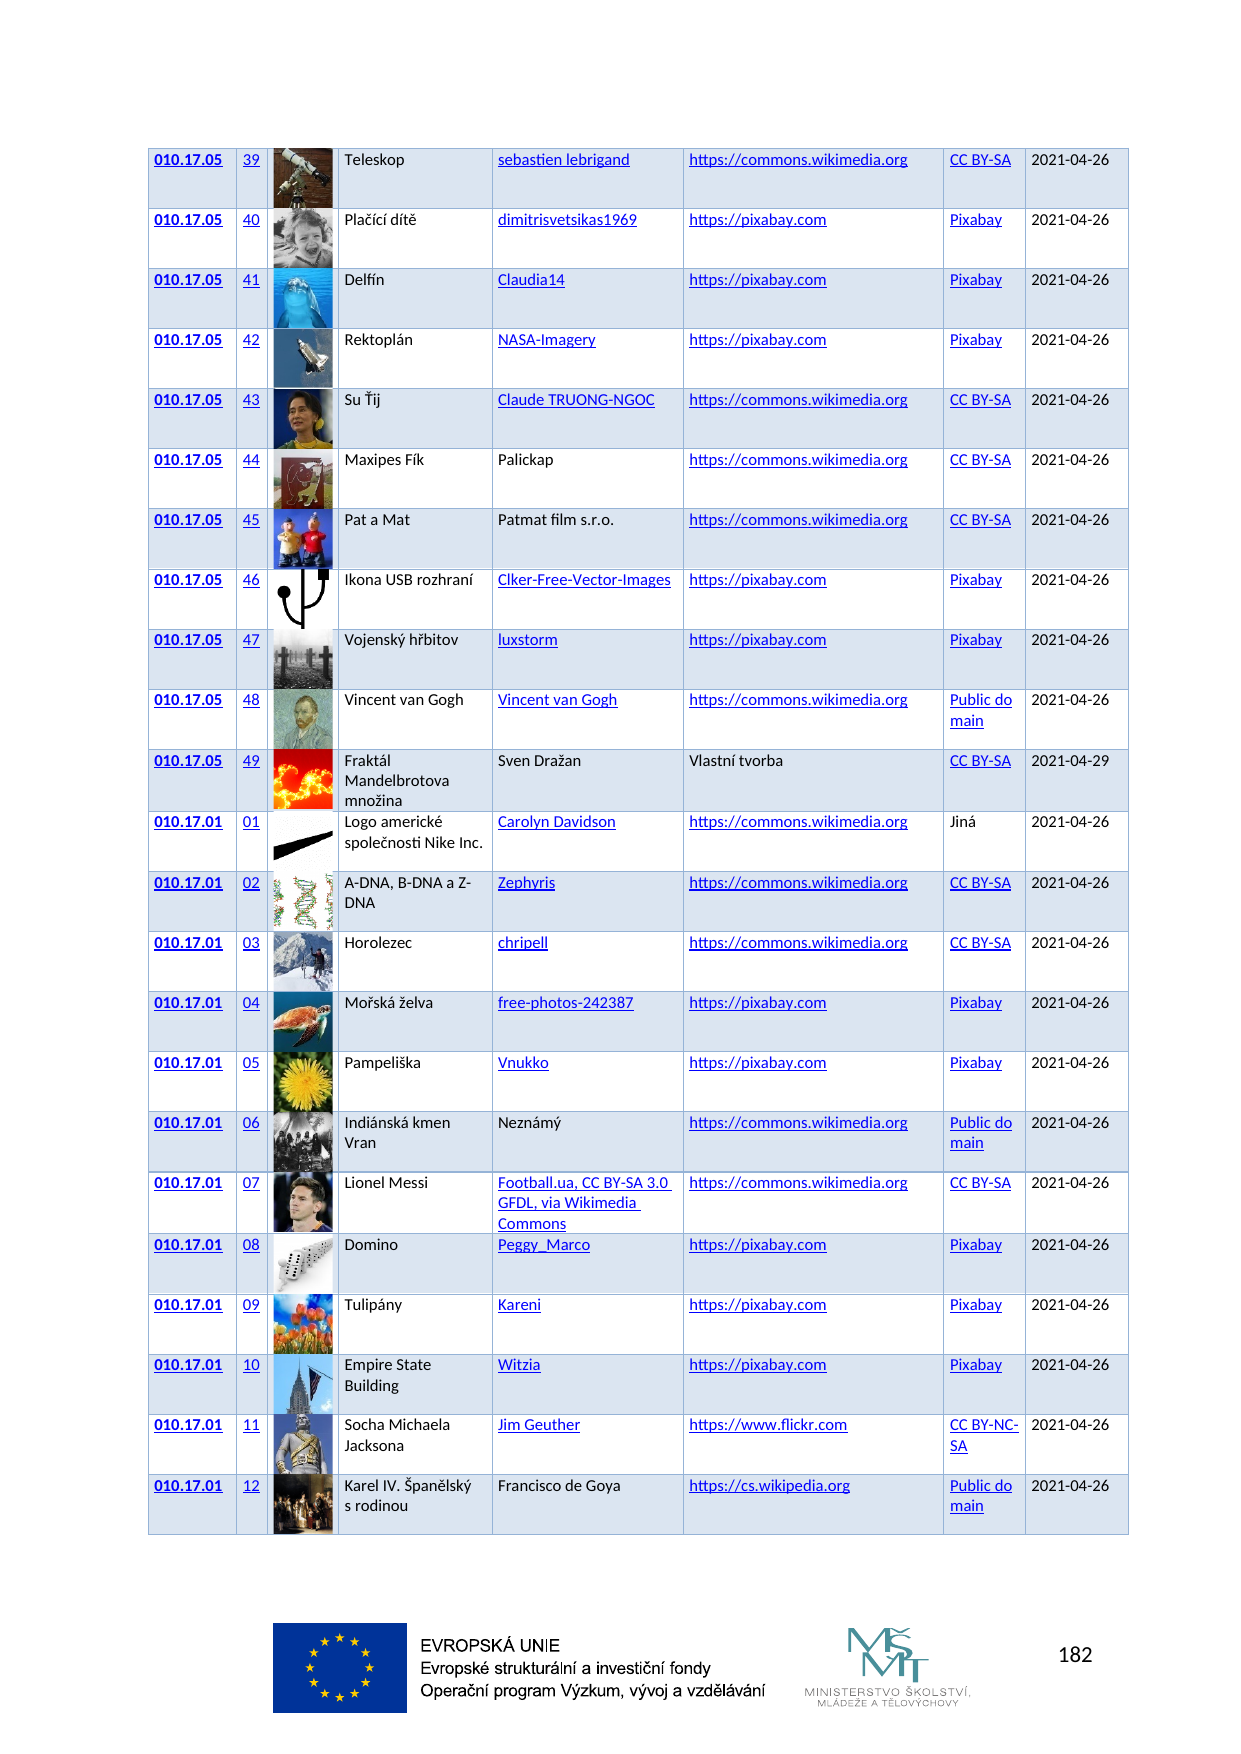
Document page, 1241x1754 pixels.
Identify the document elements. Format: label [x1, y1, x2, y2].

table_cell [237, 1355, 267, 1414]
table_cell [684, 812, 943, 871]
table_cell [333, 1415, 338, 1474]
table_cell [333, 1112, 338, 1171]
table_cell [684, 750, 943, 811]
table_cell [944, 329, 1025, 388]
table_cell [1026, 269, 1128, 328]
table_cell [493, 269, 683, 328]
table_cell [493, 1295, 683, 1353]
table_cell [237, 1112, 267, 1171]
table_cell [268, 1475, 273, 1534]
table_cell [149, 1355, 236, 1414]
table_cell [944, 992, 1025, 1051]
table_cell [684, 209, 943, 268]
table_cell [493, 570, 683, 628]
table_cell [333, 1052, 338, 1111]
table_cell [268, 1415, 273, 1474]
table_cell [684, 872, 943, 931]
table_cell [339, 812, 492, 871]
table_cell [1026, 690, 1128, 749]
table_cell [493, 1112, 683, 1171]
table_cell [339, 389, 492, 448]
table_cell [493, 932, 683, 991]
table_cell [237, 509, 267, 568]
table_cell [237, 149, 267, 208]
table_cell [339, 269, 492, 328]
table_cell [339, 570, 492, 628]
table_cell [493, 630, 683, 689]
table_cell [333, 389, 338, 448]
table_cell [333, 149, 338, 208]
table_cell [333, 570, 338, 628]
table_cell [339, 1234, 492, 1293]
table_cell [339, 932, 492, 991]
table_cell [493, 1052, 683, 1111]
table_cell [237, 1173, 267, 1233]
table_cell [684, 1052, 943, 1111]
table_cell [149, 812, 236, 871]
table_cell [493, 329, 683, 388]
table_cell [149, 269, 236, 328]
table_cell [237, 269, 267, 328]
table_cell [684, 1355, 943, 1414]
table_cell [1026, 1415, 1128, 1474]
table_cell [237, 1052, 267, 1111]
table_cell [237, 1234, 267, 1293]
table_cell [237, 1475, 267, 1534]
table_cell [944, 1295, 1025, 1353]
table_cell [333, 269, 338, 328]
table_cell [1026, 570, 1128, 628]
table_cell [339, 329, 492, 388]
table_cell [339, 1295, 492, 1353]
picture [273, 1234, 333, 1534]
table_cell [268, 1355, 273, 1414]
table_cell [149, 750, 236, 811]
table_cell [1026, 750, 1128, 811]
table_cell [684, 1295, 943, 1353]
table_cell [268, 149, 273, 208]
picture [273, 932, 333, 991]
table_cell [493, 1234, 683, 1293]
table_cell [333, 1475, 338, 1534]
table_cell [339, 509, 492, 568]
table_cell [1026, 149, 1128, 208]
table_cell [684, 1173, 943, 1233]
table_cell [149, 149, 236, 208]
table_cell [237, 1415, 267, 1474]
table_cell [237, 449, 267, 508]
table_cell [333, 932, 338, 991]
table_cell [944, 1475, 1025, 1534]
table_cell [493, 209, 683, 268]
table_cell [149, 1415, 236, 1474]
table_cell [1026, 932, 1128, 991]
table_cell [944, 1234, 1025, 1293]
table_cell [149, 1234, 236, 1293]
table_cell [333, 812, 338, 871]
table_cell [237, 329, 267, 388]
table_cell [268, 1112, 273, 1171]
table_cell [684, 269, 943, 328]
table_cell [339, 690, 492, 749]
picture [273, 811, 333, 931]
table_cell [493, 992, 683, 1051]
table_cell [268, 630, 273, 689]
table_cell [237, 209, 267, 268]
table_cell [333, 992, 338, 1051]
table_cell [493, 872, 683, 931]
picture [273, 148, 333, 328]
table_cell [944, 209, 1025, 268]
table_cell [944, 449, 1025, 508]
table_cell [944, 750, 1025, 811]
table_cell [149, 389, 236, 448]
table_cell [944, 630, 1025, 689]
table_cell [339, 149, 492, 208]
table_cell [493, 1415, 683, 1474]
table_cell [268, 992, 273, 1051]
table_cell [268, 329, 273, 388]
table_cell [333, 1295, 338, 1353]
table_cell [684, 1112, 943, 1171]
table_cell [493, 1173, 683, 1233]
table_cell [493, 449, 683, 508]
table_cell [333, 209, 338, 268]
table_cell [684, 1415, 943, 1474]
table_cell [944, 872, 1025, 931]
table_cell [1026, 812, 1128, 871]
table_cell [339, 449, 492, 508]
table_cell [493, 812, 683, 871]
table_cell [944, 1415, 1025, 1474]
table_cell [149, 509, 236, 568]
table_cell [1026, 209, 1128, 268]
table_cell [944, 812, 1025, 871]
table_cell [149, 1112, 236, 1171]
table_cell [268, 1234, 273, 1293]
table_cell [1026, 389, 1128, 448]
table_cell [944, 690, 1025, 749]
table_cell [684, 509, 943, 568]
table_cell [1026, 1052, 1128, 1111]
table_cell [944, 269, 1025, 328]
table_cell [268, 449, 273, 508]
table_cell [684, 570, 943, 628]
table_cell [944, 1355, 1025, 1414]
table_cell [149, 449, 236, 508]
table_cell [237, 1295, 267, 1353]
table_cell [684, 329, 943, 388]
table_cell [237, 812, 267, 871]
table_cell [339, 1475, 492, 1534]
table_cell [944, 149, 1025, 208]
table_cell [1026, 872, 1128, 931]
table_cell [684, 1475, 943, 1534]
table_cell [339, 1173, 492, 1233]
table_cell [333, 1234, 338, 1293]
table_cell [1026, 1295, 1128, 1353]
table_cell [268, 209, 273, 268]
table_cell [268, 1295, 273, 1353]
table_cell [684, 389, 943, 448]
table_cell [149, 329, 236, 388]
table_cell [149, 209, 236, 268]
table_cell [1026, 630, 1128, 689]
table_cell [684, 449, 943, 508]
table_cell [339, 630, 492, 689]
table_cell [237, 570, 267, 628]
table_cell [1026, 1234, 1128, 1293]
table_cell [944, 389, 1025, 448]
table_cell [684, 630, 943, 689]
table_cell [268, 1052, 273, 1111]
picture [273, 329, 333, 809]
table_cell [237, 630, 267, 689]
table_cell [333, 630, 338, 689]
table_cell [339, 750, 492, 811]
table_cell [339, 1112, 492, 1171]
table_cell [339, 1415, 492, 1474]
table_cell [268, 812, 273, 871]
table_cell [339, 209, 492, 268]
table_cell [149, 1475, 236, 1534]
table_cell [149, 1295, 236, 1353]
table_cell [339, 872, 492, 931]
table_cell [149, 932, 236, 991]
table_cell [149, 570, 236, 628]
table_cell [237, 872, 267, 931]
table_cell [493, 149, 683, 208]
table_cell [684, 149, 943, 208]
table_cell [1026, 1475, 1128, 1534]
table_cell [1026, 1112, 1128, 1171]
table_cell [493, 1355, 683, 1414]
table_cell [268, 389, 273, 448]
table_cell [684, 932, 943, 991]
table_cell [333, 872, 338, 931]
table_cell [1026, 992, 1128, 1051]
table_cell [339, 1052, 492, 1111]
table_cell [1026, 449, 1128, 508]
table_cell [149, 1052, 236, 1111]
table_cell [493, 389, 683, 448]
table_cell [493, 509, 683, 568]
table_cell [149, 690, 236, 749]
picture [285, 995, 301, 1000]
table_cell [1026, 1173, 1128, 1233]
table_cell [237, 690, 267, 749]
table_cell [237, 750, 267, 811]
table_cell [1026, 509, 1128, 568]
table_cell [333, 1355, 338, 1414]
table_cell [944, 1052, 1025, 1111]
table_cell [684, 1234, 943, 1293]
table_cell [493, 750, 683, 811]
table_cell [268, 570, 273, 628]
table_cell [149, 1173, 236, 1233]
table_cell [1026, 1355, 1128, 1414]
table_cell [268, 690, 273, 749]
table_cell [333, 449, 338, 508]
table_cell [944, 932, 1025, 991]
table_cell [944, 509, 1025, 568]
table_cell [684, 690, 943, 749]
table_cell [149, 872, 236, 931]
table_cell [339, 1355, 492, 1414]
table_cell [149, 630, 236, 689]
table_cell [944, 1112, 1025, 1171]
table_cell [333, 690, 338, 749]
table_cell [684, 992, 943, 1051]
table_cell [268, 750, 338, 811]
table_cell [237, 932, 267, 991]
picture [273, 992, 333, 1232]
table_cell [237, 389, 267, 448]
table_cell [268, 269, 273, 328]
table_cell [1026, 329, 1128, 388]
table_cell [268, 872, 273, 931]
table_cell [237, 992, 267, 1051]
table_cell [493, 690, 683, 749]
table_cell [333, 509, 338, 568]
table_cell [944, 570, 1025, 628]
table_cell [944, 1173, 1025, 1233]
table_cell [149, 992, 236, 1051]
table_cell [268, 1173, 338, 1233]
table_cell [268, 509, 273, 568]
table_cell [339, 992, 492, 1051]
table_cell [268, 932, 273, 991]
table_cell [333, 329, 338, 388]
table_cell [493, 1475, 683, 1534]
